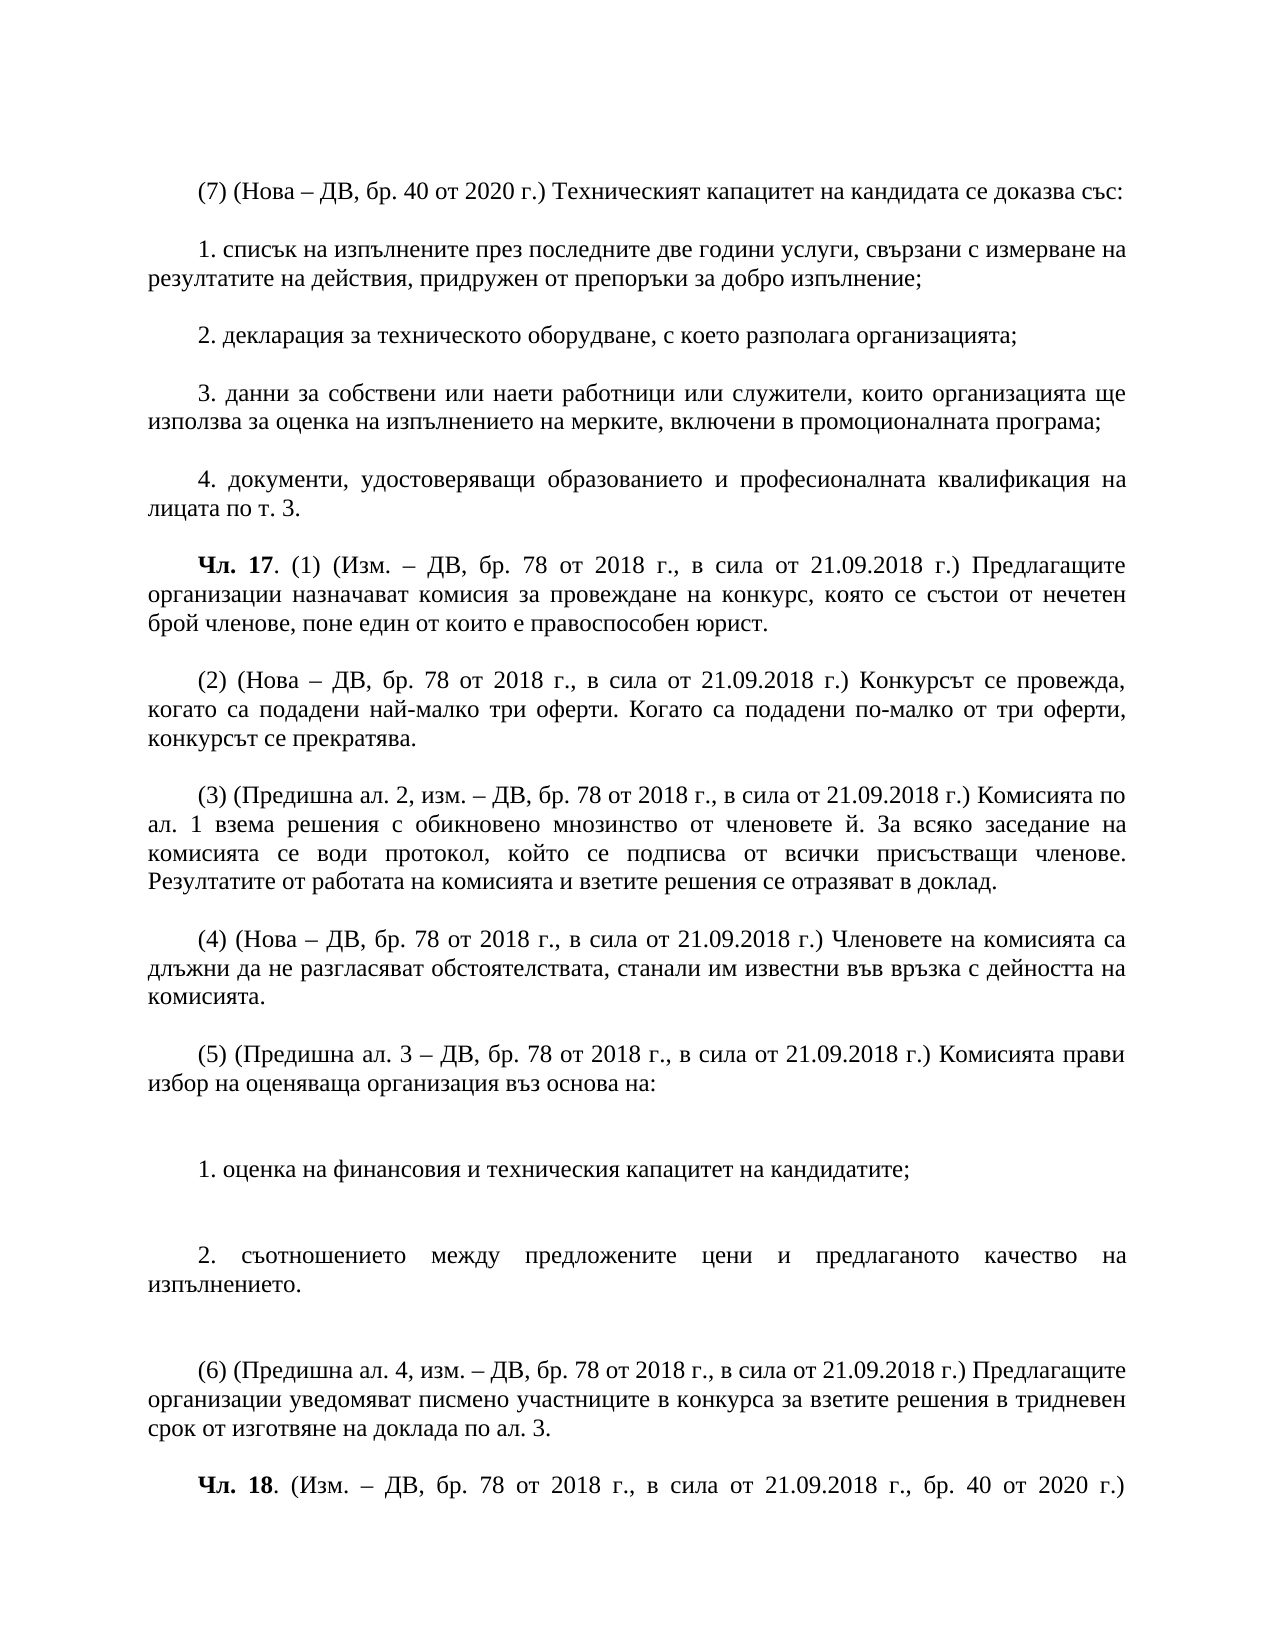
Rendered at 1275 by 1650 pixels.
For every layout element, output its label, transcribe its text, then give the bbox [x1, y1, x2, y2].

text 4. документи, удостоверяващи образованието и професионалната квалификация на лицата по т. 3. [148, 464, 1127, 521]
text (6) (Предишна ал. 4, изм. – ДВ, бр. 78 от 2018 г., в сила от 21.09.2018 г.) Предлагащите организации уведомяват писмено участниците в конкурса за взетите решения в тридневен срок от изготвяне на доклада по ал. 3. [148, 1355, 1127, 1441]
text 1. списък на изпълнените през последните две години услуги, свързани с измерване на резултатите на действия, придружен от препоръки за добро изпълнение; [148, 234, 1127, 291]
text 2. съотношението между предложените цени и предлаганото качество на изпълнението. [148, 1240, 1127, 1298]
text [148, 1470, 1127, 1499]
text (3) (Предишна ал. 2, изм. – ДВ, бр. 78 от 2018 г., в сила от 21.09.2018 г.) Комисията по ал. 1 взема решения с обикновено мнозинство от членовете й. За всяко заседание на комисията се води протокол, който се подписва от всички присъстващи членове. Резултатите от работата на комисията и взетите решения се отразяват в доклад. [148, 780, 1127, 895]
text (2) (Нова – ДВ, бр. 78 от 2018 г., в сила от 21.09.2018 г.) Конкурсът се провежда, когато са подадени най-малко три оферти. Когато са подадени по-малко от три оферти, конкурсът се прекратява. [148, 665, 1127, 751]
text 1. оценка на финансовия и техническия капацитет на кандидатите; [148, 1154, 1127, 1183]
text Чл. 17. (1) (Изм. – ДВ, бр. 78 от 2018 г., в сила от 21.09.2018 г.) Предлагащите организации назначават комисия за провеждане на конкурс, която се състои от нечетен брой членове, поне един от които е правоспособен юрист. [148, 550, 1127, 636]
text (7) (Нова – ДВ, бр. 40 от 2020 г.) Техническият капацитет на кандидата се доказва със: [148, 176, 1127, 205]
text (4) (Нова – ДВ, бр. 78 от 2018 г., в сила от 21.09.2018 г.) Членовете на комисията са длъжни да не разгласяват обстоятелствата, станали им известни във връзка с дейността на комисията. [148, 924, 1127, 1010]
text (5) (Предишна ал. 3 – ДВ, бр. 78 от 2018 г., в сила от 21.09.2018 г.) Комисията прави избор на оценяваща организация въз основа на: [148, 1039, 1127, 1096]
text 2. декларация за техническото оборудване, с което разполага организацията; [148, 320, 1127, 349]
text 3. данни за собствени или наети работници или служители, които организацията ще използва за оценка на изпълнението на мерките, включени в промоционалната програма; [148, 378, 1127, 435]
